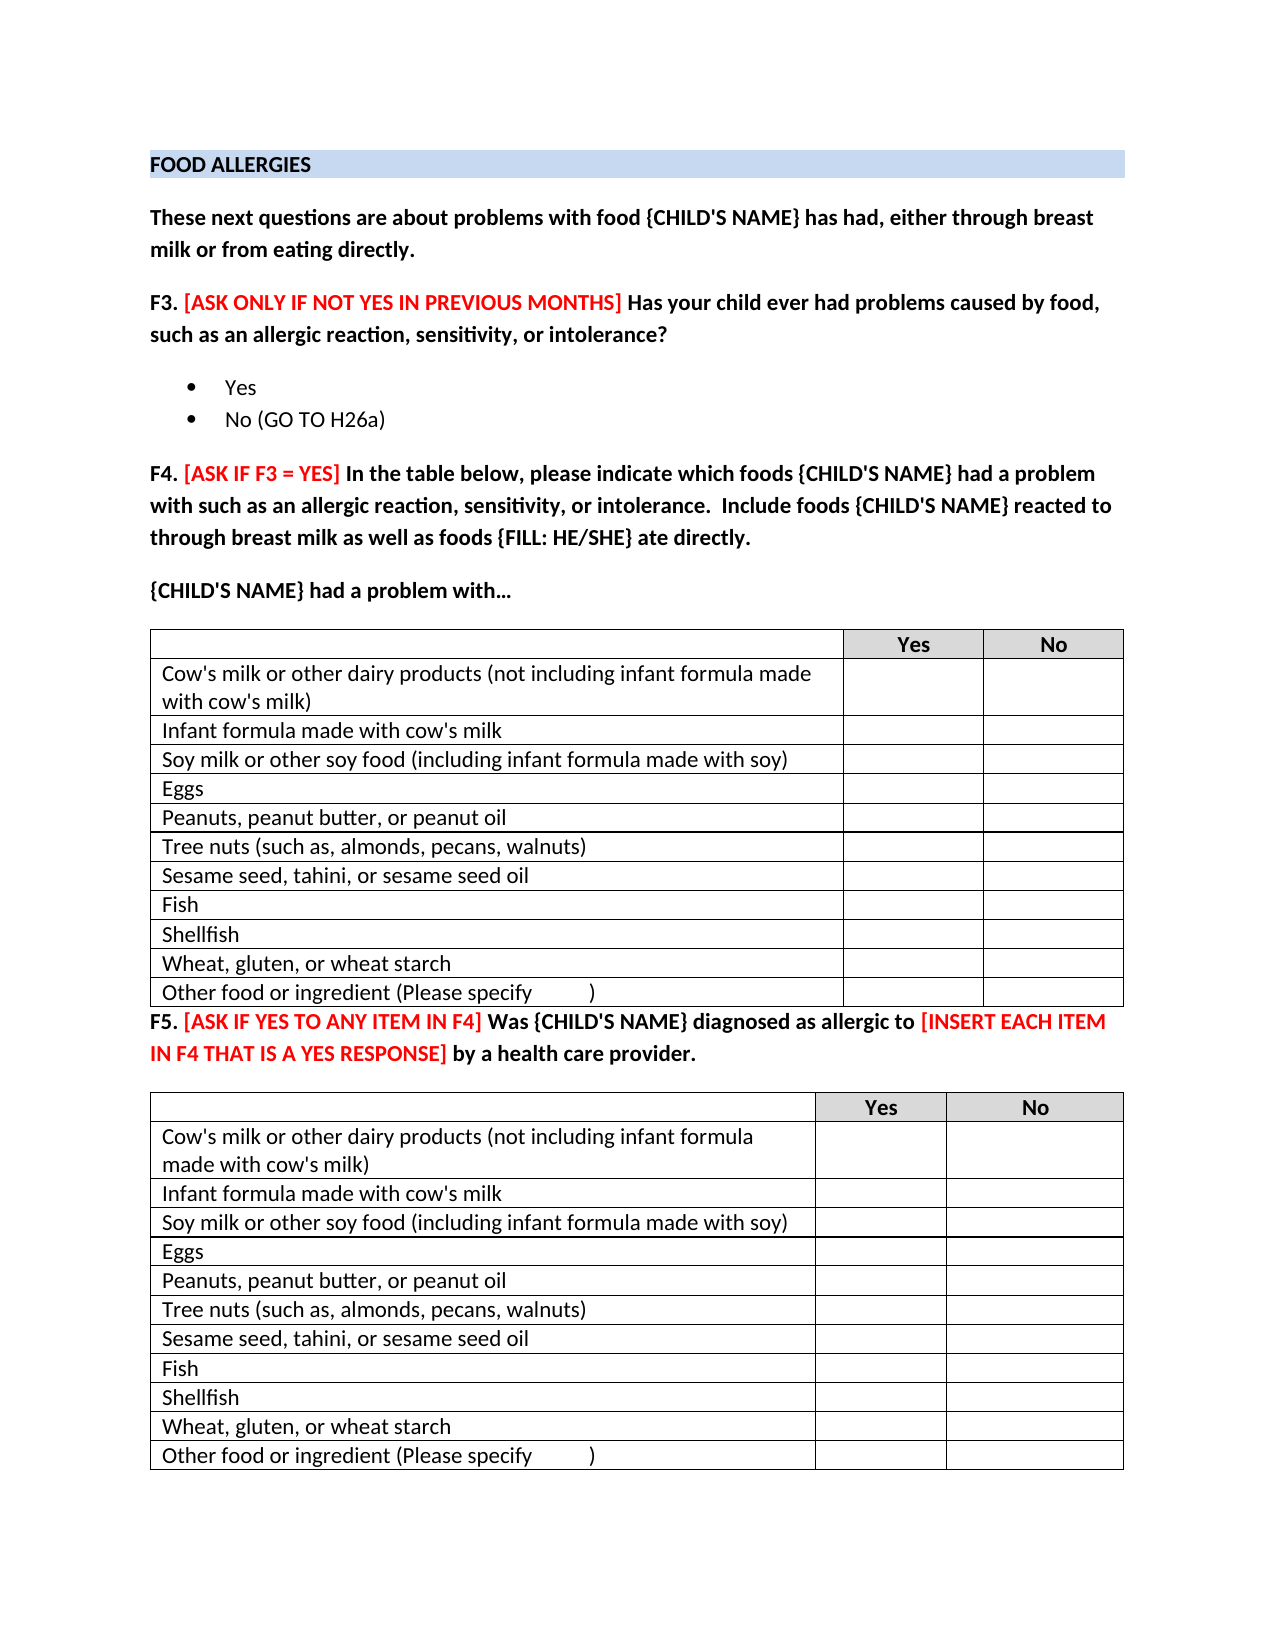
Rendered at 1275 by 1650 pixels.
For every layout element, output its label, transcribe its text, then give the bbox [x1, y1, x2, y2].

text {CHILD'S NAME} had a problem with… [150, 576, 1125, 604]
table_cell [947, 1208, 1123, 1236]
table_cell [984, 891, 1123, 919]
table_cell [947, 1354, 1123, 1382]
table_cell Peanuts, peanut butter, or peanut oil [151, 804, 843, 831]
table_cell Fish [151, 1354, 815, 1382]
table_cell [984, 920, 1123, 948]
table_cell Infant formula made with cow's milk [151, 716, 843, 744]
table_cell [947, 1412, 1123, 1440]
table_cell [984, 716, 1123, 744]
table_cell [816, 1354, 946, 1382]
table_cell [844, 716, 983, 744]
table_cell Fish [151, 891, 843, 919]
table_header No [947, 1093, 1123, 1121]
table_cell [844, 804, 983, 831]
table_cell Tree nuts (such as, almonds, pecans, walnuts) [151, 1296, 815, 1323]
table_cell Cow's milk or other dairy products (not including infant formula made with cow's milk) [151, 1122, 815, 1178]
table_header Yes [816, 1093, 946, 1121]
table_cell [816, 1412, 946, 1440]
table_cell [844, 920, 983, 948]
table_cell Eggs [151, 1238, 815, 1265]
table_cell [844, 745, 983, 773]
table_cell Soy milk or other soy food (including infant formula made with soy) [151, 1208, 815, 1236]
table_cell Shellfish [151, 1383, 815, 1411]
table_cell [947, 1266, 1123, 1294]
table_cell Cow's milk or other dairy products (not including infant formula made with cow's milk) [151, 659, 843, 715]
table_cell [844, 862, 983, 889]
table_cell [844, 891, 983, 919]
table_cell [947, 1122, 1123, 1178]
table_cell [816, 1296, 946, 1323]
table_cell [816, 1383, 946, 1411]
table_cell [816, 1179, 946, 1207]
table_cell [947, 1325, 1123, 1353]
table_cell Sesame seed, tahini, or sesame seed oil [151, 1325, 815, 1353]
table_cell [816, 1441, 946, 1469]
table_cell Tree nuts (such as, almonds, pecans, walnuts) [151, 833, 843, 861]
table_cell Wheat, gluten, or wheat starch [151, 1412, 815, 1440]
table_cell [816, 1208, 946, 1236]
table_cell Infant formula made with cow's milk [151, 1179, 815, 1207]
table_cell [816, 1122, 946, 1178]
text F5. [ASK IF YES TO ANY ITEM IN F4] Was {CHILD'S NAME} diagnosed as allergic to [INSERT EACH ITEM IN F4 THAT IS A YES RESPONSE] by a health care provider. [150, 1007, 1125, 1067]
table_cell Peanuts, peanut butter, or peanut oil [151, 1266, 815, 1294]
table_cell [984, 833, 1123, 861]
table_cell [947, 1179, 1123, 1207]
table_header Yes [844, 630, 983, 658]
list Yes [187, 373, 1125, 401]
text FOOD ALLERGIES [150, 150, 1125, 178]
table_cell [844, 978, 983, 1006]
table_cell [947, 1238, 1123, 1265]
list No (GO TO H26a) [187, 406, 1125, 434]
table_cell [844, 833, 983, 861]
table_cell Wheat, gluten, or wheat starch [151, 949, 843, 977]
table_cell [984, 745, 1123, 773]
table_cell [947, 1383, 1123, 1411]
table_header [151, 630, 843, 658]
table_cell [984, 804, 1123, 831]
table_cell Other food or ingredient (Please specify ) [151, 1441, 815, 1469]
table_cell Soy milk or other soy food (including infant formula made with soy) [151, 745, 843, 773]
table_cell [816, 1325, 946, 1353]
text F3. [ASK ONLY IF NOT YES IN PREVIOUS MONTHS] Has your child ever had problems caused by food, such as an allergic reaction, sensitivity, or intolerance? [150, 288, 1125, 348]
table_cell [984, 949, 1123, 977]
table_cell [816, 1266, 946, 1294]
table_cell Shellfish [151, 920, 843, 948]
table_cell Eggs [151, 774, 843, 802]
table_cell [816, 1238, 946, 1265]
table_cell Sesame seed, tahini, or sesame seed oil [151, 862, 843, 889]
table_cell [947, 1296, 1123, 1323]
table_cell [984, 978, 1123, 1006]
table_header [151, 1093, 815, 1121]
table_cell [984, 862, 1123, 889]
table_cell [984, 659, 1123, 715]
text F4. [ASK IF F3 = YES] In the table below, please indicate which foods {CHILD'S NAME} had a problem with such as an allergic reaction, sensitivity, or intolerance. Include foods {CHILD'S NAME} reacted to through breast milk as well as foods {FILL: HE/SHE} ate directly. [150, 459, 1125, 551]
table_cell [984, 774, 1123, 802]
table_cell [844, 659, 983, 715]
table_header No [984, 630, 1123, 658]
table_cell [844, 774, 983, 802]
table_cell [844, 949, 983, 977]
table_cell [947, 1441, 1123, 1469]
table_cell Other food or ingredient (Please specify ) [151, 978, 843, 1006]
text These next questions are about problems with food {CHILD'S NAME} has had, either through breast milk or from eating directly. [150, 203, 1125, 263]
